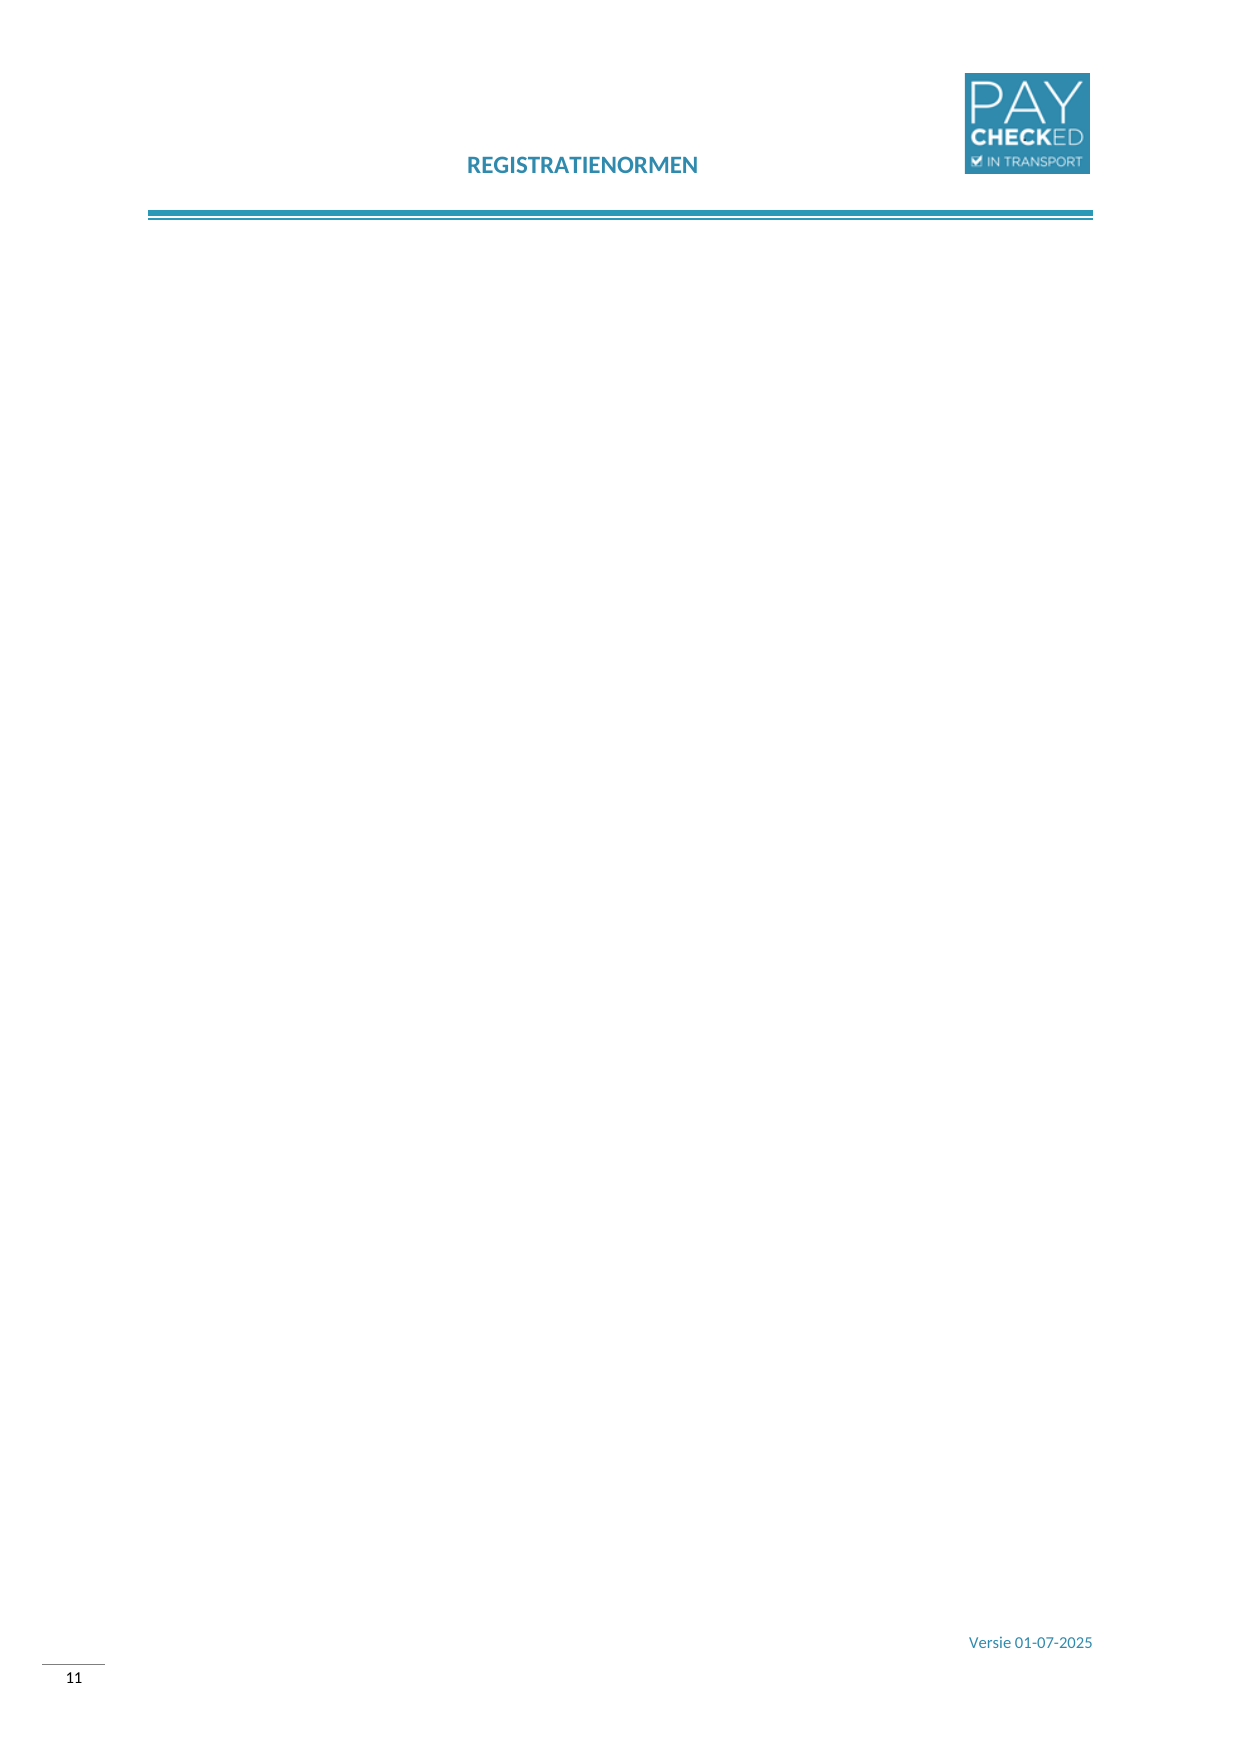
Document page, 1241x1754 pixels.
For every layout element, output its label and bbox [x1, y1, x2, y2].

picture [964, 73, 1090, 174]
